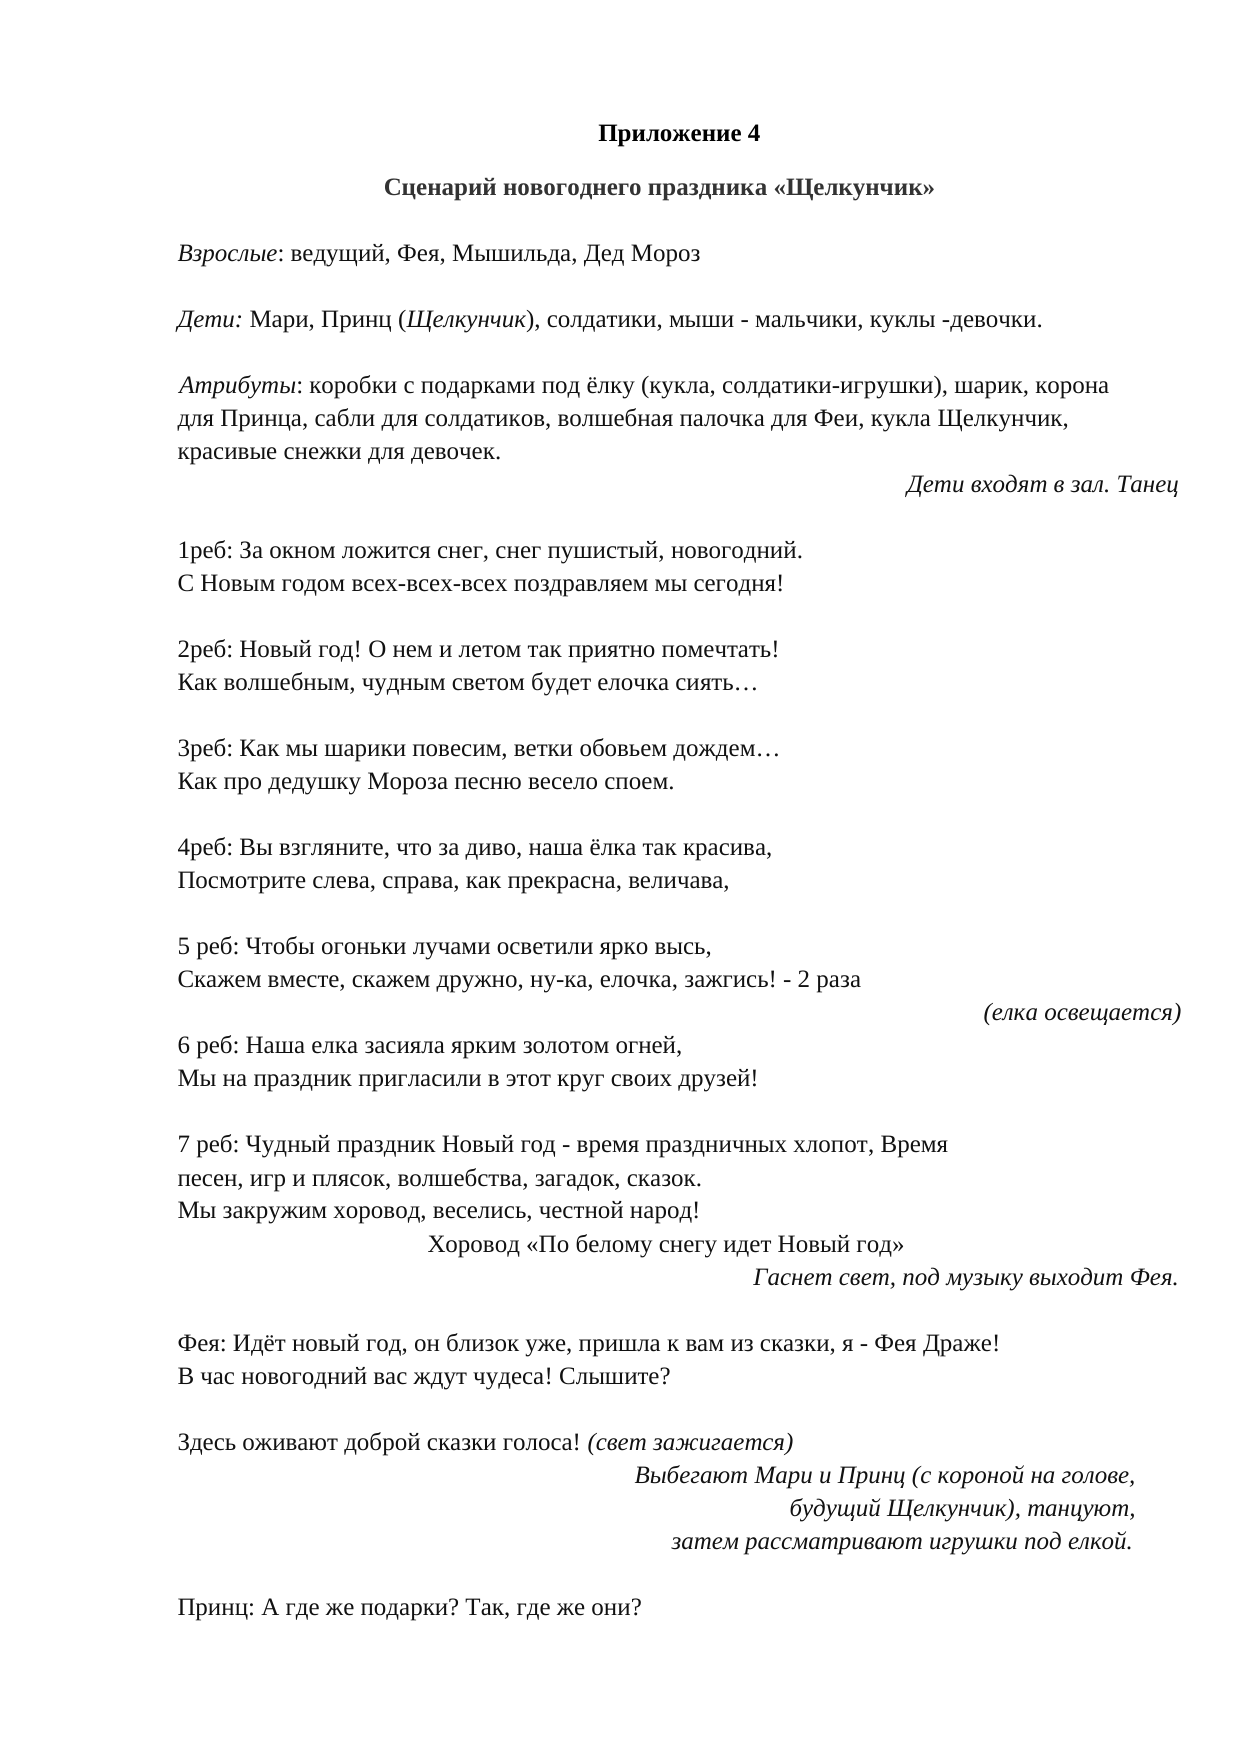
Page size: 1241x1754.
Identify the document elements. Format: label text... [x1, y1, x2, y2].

text затем рассматривают игрушки под елкой. [177, 1526, 1135, 1554]
text будущий Щелкунчик), танцуют, [177, 1493, 1135, 1522]
text Мы закружим хоровод, веселись, честной народ! [177, 1196, 1008, 1224]
text Дети: Мари, Принц (Щелкунчик), солдатики, мыши - мальчики, куклы -девочки. [177, 304, 1154, 333]
text В час новогодний вас ждут чудеса! Слышите? [177, 1361, 1181, 1389]
text Гаснет свет, под музыку выходит Фея. [177, 1262, 1181, 1290]
text 4реб: Вы взгляните, что за диво, наша ёлка так красива, Посмотрите слева, справа, как прекрасна, величава, [177, 832, 858, 894]
text Скажем вместе, скажем дружно, ну-ка, елочка, зажгись! - 2 раза [177, 964, 1181, 993]
text 1реб: За окном ложится снег, снег пушистый, новогодний. [177, 535, 1181, 564]
text С Новым годом всех-всех-всех поздравляем мы сегодня! [177, 568, 1181, 597]
text Здесь оживают доброй сказки голоса! (свет зажигается) [177, 1427, 1181, 1456]
text 2реб: Новый год! О нем и летом так приятно помечтать! [177, 634, 1181, 663]
text 6 реб: Наша елка засияла ярким золотом огней, [177, 1031, 1181, 1059]
text Как про дедушку Мороза песню весело споем. [177, 766, 856, 795]
text (елка освещается) [177, 997, 1181, 1026]
text Мы на праздник пригласили в этот круг своих друзей! [177, 1063, 1181, 1092]
text Приложение 4 [177, 118, 1181, 147]
text 3реб: Как мы шарики повесим, ветки обовьем дождем… [177, 733, 856, 762]
text 7 реб: Чудный праздник Новый год - время праздничных хлопот, Время песен, игр и плясок, волшебства, загадок, сказок. [177, 1129, 1008, 1191]
text Фея: Идёт новый год, он близок уже, пришла к вам из сказки, я - Фея Драже! [177, 1328, 1177, 1356]
text Сценарий новогоднего праздника «Щелкунчик» [177, 172, 1117, 201]
text Атрибуты: коробки с подарками под ёлку (кукла, солдатики-игрушки), шарик, корона для Принца, сабли для солдатиков, волшебная палочка для Феи, кукла Щелкунчик, красивые снежки для девочек. [177, 370, 1152, 465]
text Дети входят в зал. Танец [177, 469, 1181, 498]
text Хоровод «По белому снегу идет Новый год» [177, 1229, 1181, 1257]
text Выбегают Мари и Принц (с короной на голове, [177, 1460, 1135, 1488]
text Взрослые: ведущий, Фея, Мышильда, Дед Мороз [177, 238, 1181, 267]
text Как волшебным, чудным светом будет елочка сиять… [177, 667, 1181, 696]
text Принц: А где же подарки? Так, где же они? [177, 1592, 1181, 1621]
text 5 реб: Чтобы огоньки лучами осветили ярко высь, [177, 931, 1181, 960]
